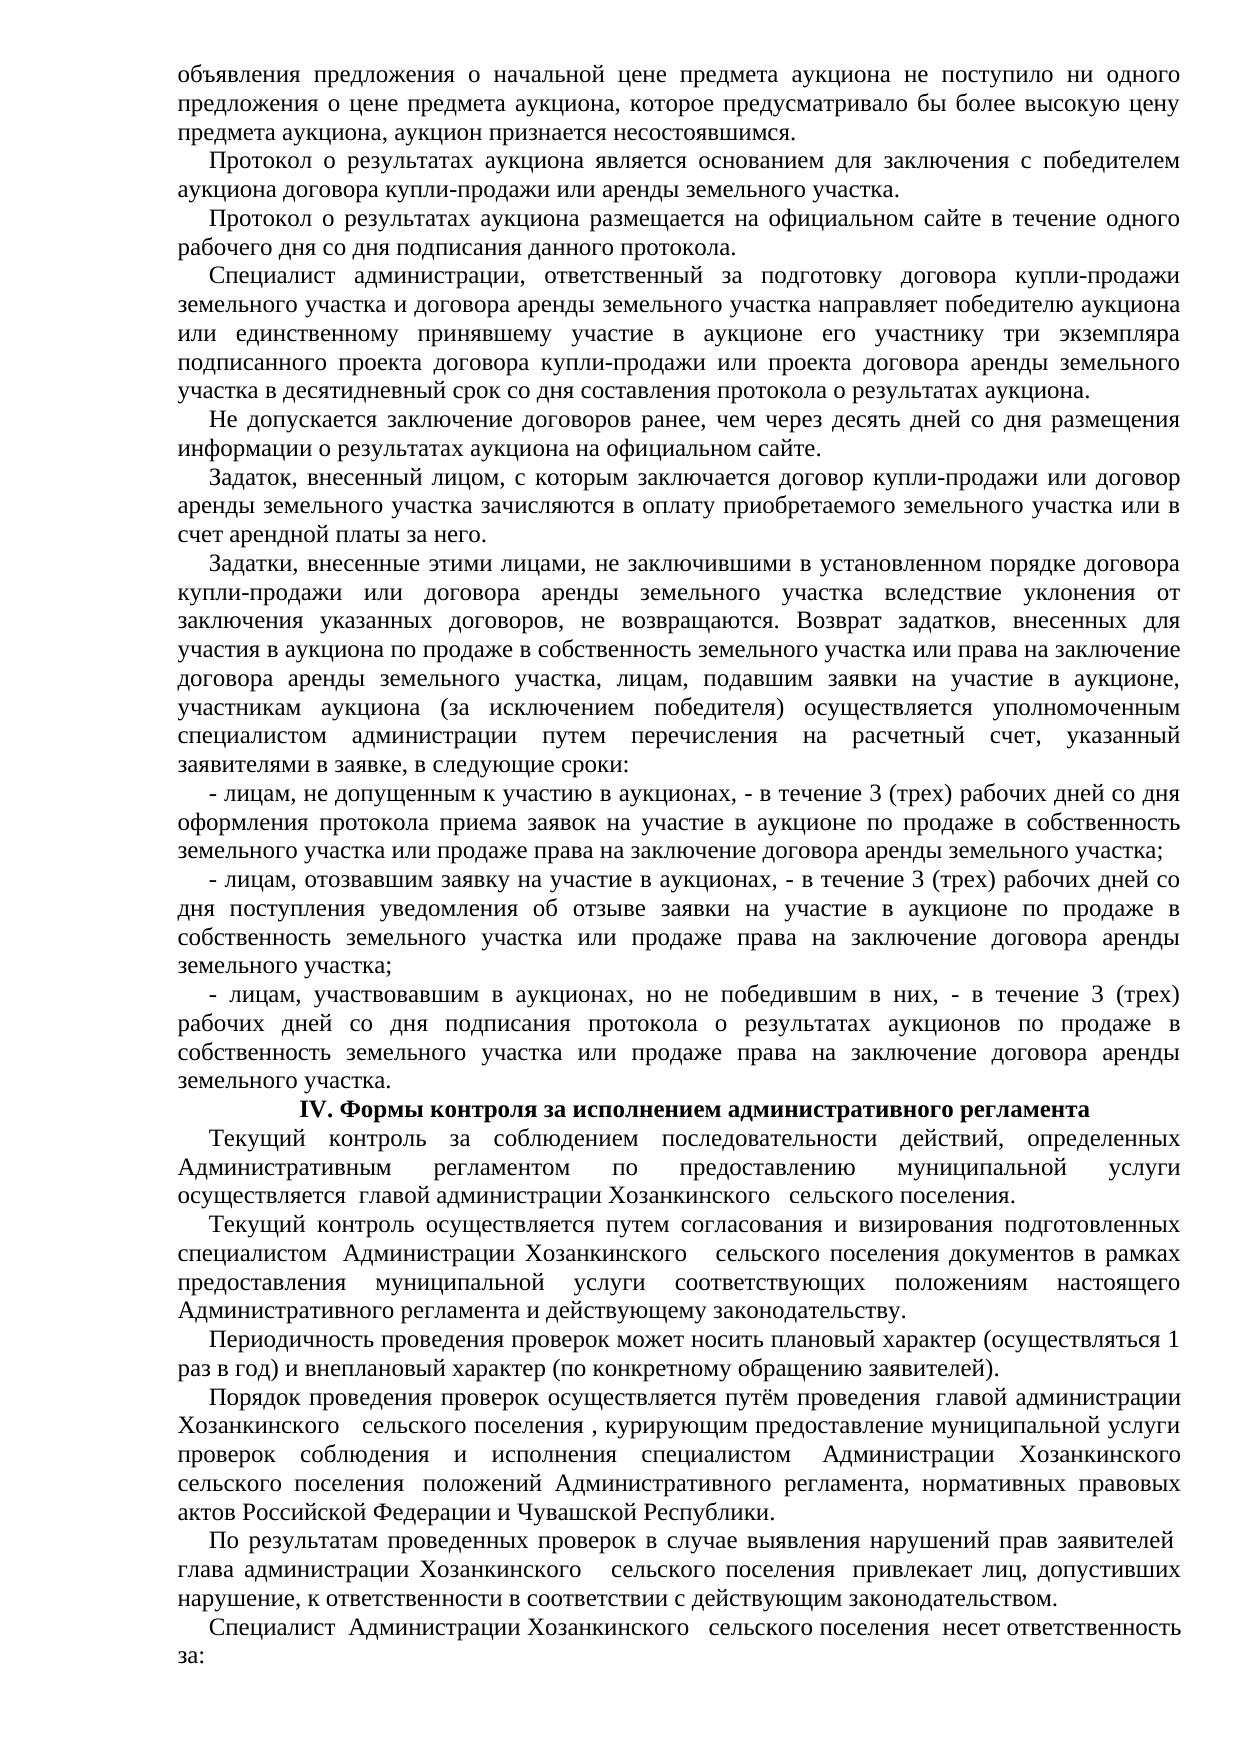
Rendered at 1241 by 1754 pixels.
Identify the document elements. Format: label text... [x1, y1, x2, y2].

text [177, 59, 1181, 145]
text Протокол о результатах аукциона является основанием для заключения с победителем аукциона договора купли-продажи или аренды земельного участка. [177, 145, 1181, 203]
text Специалист Администрации Хозанкинского сельского поселения несет ответственность за: [177, 1612, 1181, 1669]
text Порядок проведения проверок осуществляется путём проведения главой администрации Хозанкинского сельского поселения , курирующим предоставление муниципальной услуги проверок соблюдения и исполнения специалистом Администрации Хозанкинского сельского поселения положений Административного регламента, нормативных правовых актов Российской Федерации и Чувашской Республики. [177, 1382, 1181, 1525]
text Текущий контроль за соблюдением последовательности действий, определенных Административным регламентом по предоставлению муниципальной услуги осуществляется главой администрации Хозанкинского сельского поселения. [177, 1123, 1181, 1209]
text Периодичность проведения проверок может носить плановый характер (осуществляться 1 раз в год) и внеплановый характер (по конкретному обращению заявителей). [177, 1324, 1181, 1382]
text - лицам, участвовавшим в аукционах, но не победившим в них, - в течение 3 (трех) рабочих дней со дня подписания протокола о результатах аукционов по продаже в собственность земельного участка или продаже права на заключение договора аренды земельного участка. [177, 979, 1181, 1094]
text IV. Формы контроля за исполнением административного регламента [177, 1094, 1181, 1123]
text - лицам, отозвавшим заявку на участие в аукционах, - в течение 3 (трех) рабочих дней со дня поступления уведомления об отзыве заявки на участие в аукционе по продаже в собственность земельного участка или продаже права на заключение договора аренды земельного участка; [177, 864, 1181, 979]
text Не допускается заключение договоров ранее, чем через десять дней со дня размещения информации о результатах аукциона на официальном сайте. [177, 404, 1181, 462]
text Протокол о результатах аукциона размещается на официальном сайте в течение одного рабочего дня со дня подписания данного протокола. [177, 203, 1181, 260]
text Специалист администрации, ответственный за подготовку договора купли-продажи земельного участка и договора аренды земельного участка направляет победителю аукциона или единственному принявшему участие в аукционе его участнику три экземпляра подписанного проекта договора купли-продажи или проекта договора аренды земельного участка в десятидневный срок со дня составления протокола о результатах аукциона. [177, 260, 1181, 404]
text По результатам проведенных проверок в случае выявления нарушений прав заявителей глава администрации Хозанкинского сельского поселения привлекает лиц, допустивших нарушение, к ответственности в соответствии с действующим законодательством. [177, 1525, 1181, 1612]
text Текущий контроль осуществляется путем согласования и визирования подготовленных специалистом Администрации Хозанкинского сельского поселения документов в рамках предоставления муниципальной услуги соответствующих положениям настоящего Административного регламента и действующему законодательству. [177, 1209, 1181, 1324]
text Задатки, внесенные этими лицами, не заключившими в установленном порядке договора купли-продажи или договора аренды земельного участка вследствие уклонения от заключения указанных договоров, не возвращаются. Возврат задатков, внесенных для участия в аукциона по продаже в собственность земельного участка или права на заключение договора аренды земельного участка, лицам, подавшим заявки на участие в аукционе, участникам аукциона (за исключением победителя) осуществляется уполномоченным специалистом администрации путем перечисления на расчетный счет, указанный заявителями в заявке, в следующие сроки: [177, 548, 1181, 778]
text - лицам, не допущенным к участию в аукционах, - в течение 3 (трех) рабочих дней со дня оформления протокола приема заявок на участие в аукционе по продаже в собственность земельного участка или продаже права на заключение договора аренды земельного участка; [177, 778, 1181, 864]
text Задаток, внесенный лицом, с которым заключается договор купли-продажи или договор аренды земельного участка зачисляются в оплату приобретаемого земельного участка или в счет арендной платы за него. [177, 462, 1181, 548]
